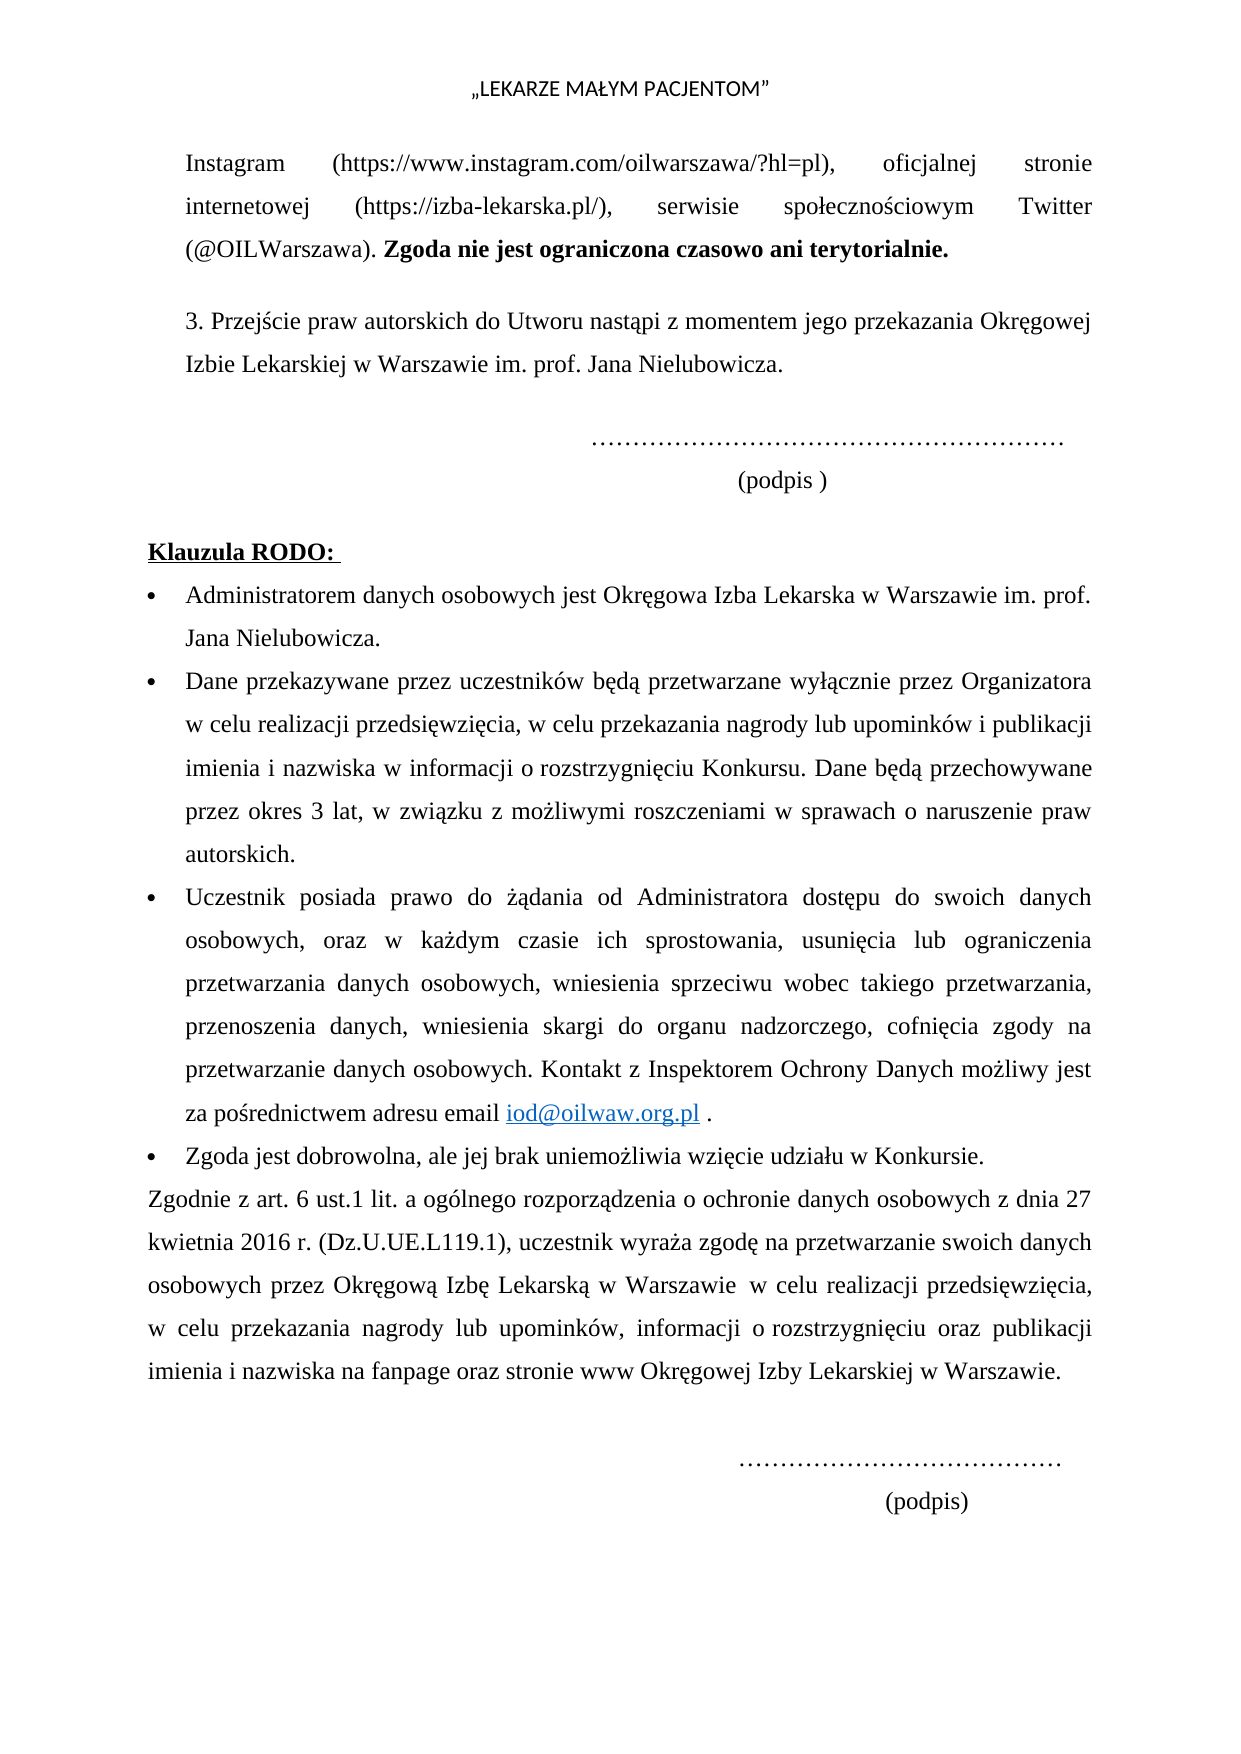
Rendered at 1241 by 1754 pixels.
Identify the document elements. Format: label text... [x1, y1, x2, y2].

list Zgoda jest dobrowolna, ale jej brak uniemożliwia wzięcie udziału w Konkursie. [148, 1184, 1093, 1213]
text Zgodnie z art. 6 ust.1 lit. a ogólnego rozporządzenia o ochronie danych osobowych z dnia 27 kwietnia 2016 r. (Dz.U.UE.L119.1), uczestnik wyraża zgodę na przetwarzanie swoich danych osobowych przez Okręgową Izbę Lekarską w Warszawie w celu realizacji przedsięwzięcia, w celu przekazania nagrody lub upominków, informacji o rozstrzygnięciu oraz publikacji imienia i nazwiska na fanpage oraz stronie www Okręgowej Izby Lekarskiej w Warszawie. [148, 1227, 1093, 1428]
text Klauzula RODO: [148, 580, 1093, 609]
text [185, 148, 1093, 306]
list Dane przekazywane przez uczestników będą przetwarzane wyłącznie przez Organizatora w celu realizacji przedsięwzięcia, w celu przekazania nagrody lub upominków i publikacji imienia i nazwiska w informacji o rozstrzygnięciu Konkursu. Dane będą przechowywane przez okres 3 lat, w związku z możliwymi roszczeniami w sprawach o naruszenie praw autorskich. [148, 709, 1093, 911]
list Administratorem danych osobowych jest Okręgowa Izba Lekarska w Warszawie im. prof. Jana Nielubowicza. [148, 623, 1093, 695]
text ………………………………………………… (podpis ) [185, 465, 1093, 537]
text ………………………………… (podpis) [185, 1486, 1093, 1558]
text 3. Przejście praw autorskich do Utworu nastąpi z momentem jego przekazania Okręgowej Izbie Lekarskiej w Warszawie im. prof. Jana Nielubowicza. [185, 349, 1093, 421]
list Uczestnik posiada prawo do żądania od Administratora dostępu do swoich danych osobowych, oraz w każdym czasie ich sprostowania, usunięcia lub ograniczenia przetwarzania danych osobowych, wniesienia sprzeciwu wobec takiego przetwarzania, przenoszenia danych, wniesienia skargi do organu nadzorczego, cofnięcia zgody na przetwarzanie danych osobowych. Kontakt z Inspektorem Ochrony Danych możliwy jest za pośrednictwem adresu email iod@oilwaw.org.pl . [148, 925, 1093, 1169]
